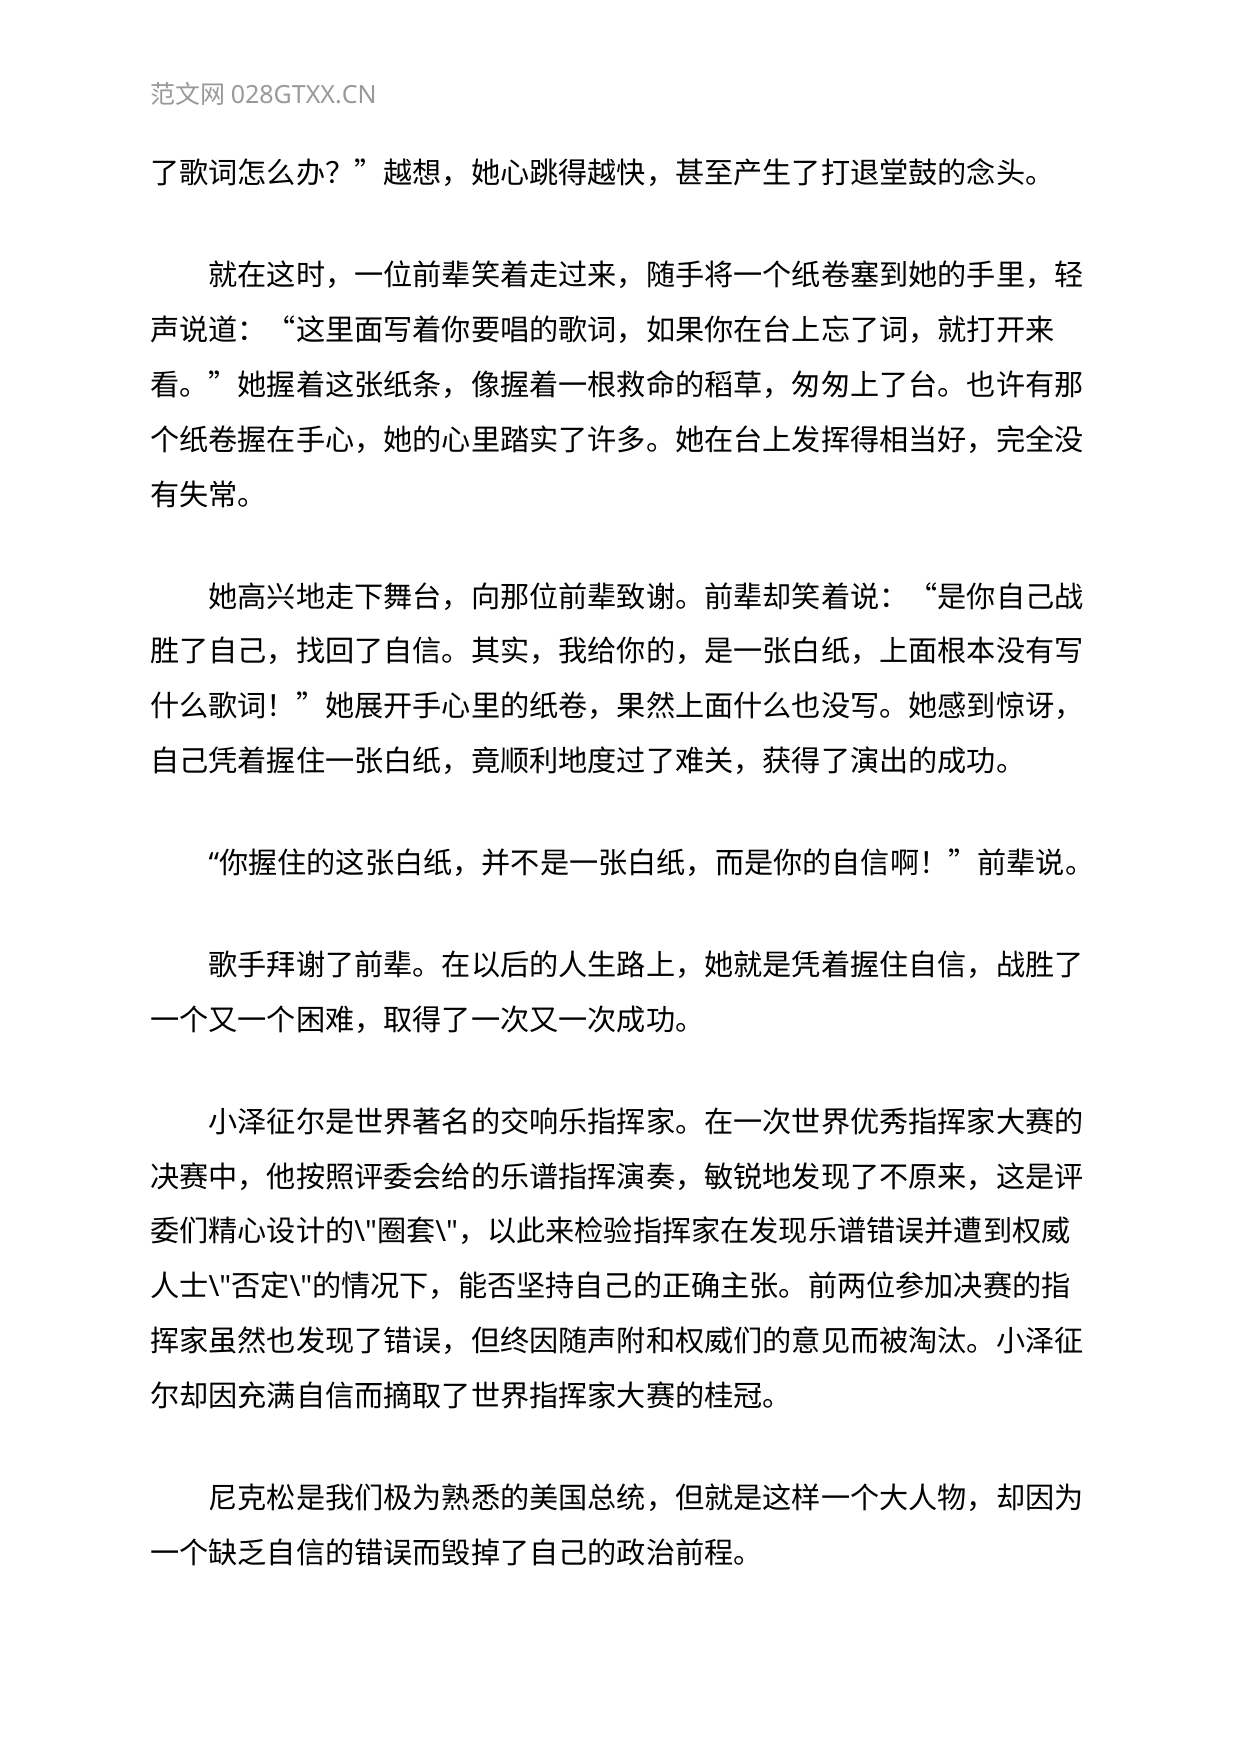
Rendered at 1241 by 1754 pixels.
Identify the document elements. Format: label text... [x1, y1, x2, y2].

text 尼克松是我们极为熟悉的美国总统，但就是这样一个大人物，却因为一个缺乏自信的错误而毁掉了自己的政治前程。 [150, 1475, 1090, 1572]
text 小泽征尔是世界著名的交响乐指挥家。在一次世界优秀指挥家大赛的决赛中，他按照评委会给的乐谱指挥演奏，敏锐地发现了不原来，这是评委们精心设计的\"圈套\"，以此来检验指挥家在发现乐谱错误并遭到权威人士\"否定\"的情况下，能否坚持自己的正确主张。前两位参加决赛的指挥家虽然也发现了错误，但终因随声附和权威们的意见而被淘汰。小泽征尔却因充满自信而摘取了世界指挥家大赛的桂冠。 [150, 1098, 1090, 1415]
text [150, 150, 1090, 192]
text “你握住的这张白纸，并不是一张白纸，而是你的自信啊！”前辈说。 [150, 839, 1090, 882]
text 歌手拜谢了前辈。在以后的人生路上，她就是凭着握住自信，战胜了一个又一个困难，取得了一次又一次成功。 [150, 942, 1090, 1039]
text 她高兴地走下舞台，向那位前辈致谢。前辈却笑着说：“是你自己战胜了自己，找回了自信。其实，我给你的，是一张白纸，上面根本没有写什么歌词！”她展开手心里的纸卷，果然上面什么也没写。她感到惊讶，自己凭着握住一张白纸，竟顺利地度过了难关，获得了演出的成功。 [150, 573, 1090, 780]
text 就在这时，一位前辈笑着走过来，随手将一个纸卷塞到她的手里，轻声说道：“这里面写着你要唱的歌词，如果你在台上忘了词，就打开来看。”她握着这张纸条，像握着一根救命的稻草，匆匆上了台。也许有那个纸卷握在手心，她的心里踏实了许多。她在台上发挥得相当好，完全没有失常。 [150, 252, 1090, 514]
